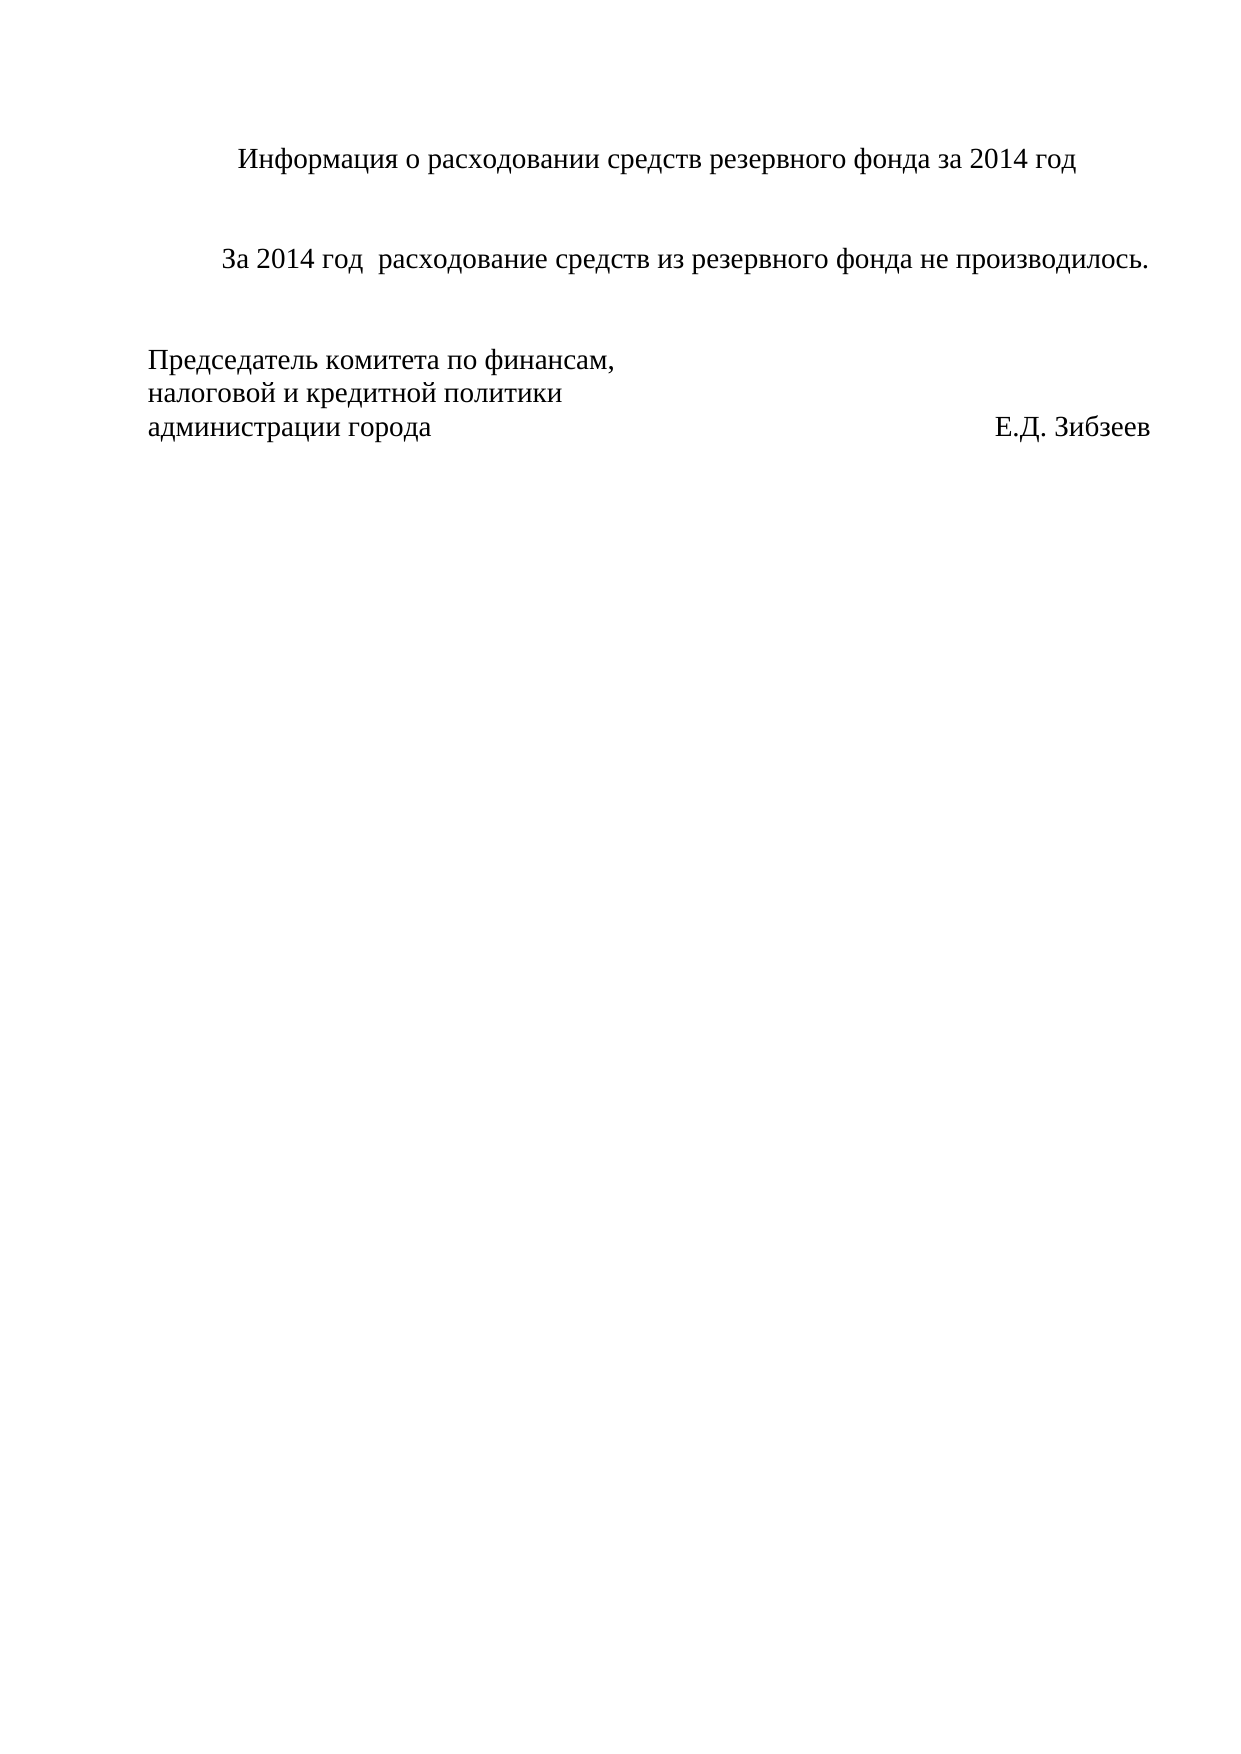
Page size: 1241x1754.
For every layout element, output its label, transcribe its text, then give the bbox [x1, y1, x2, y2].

text администрации города Е.Д. Зибзеев [148, 409, 1167, 443]
text налоговой и кредитной политики [148, 376, 1167, 409]
text Председатель комитета по финансам, [148, 342, 1167, 376]
text Информация о расходовании средств резервного фонда за 2014 год [148, 141, 1167, 174]
text За 2014 год расходование средств из резервного фонда не производилось. [148, 241, 1167, 275]
